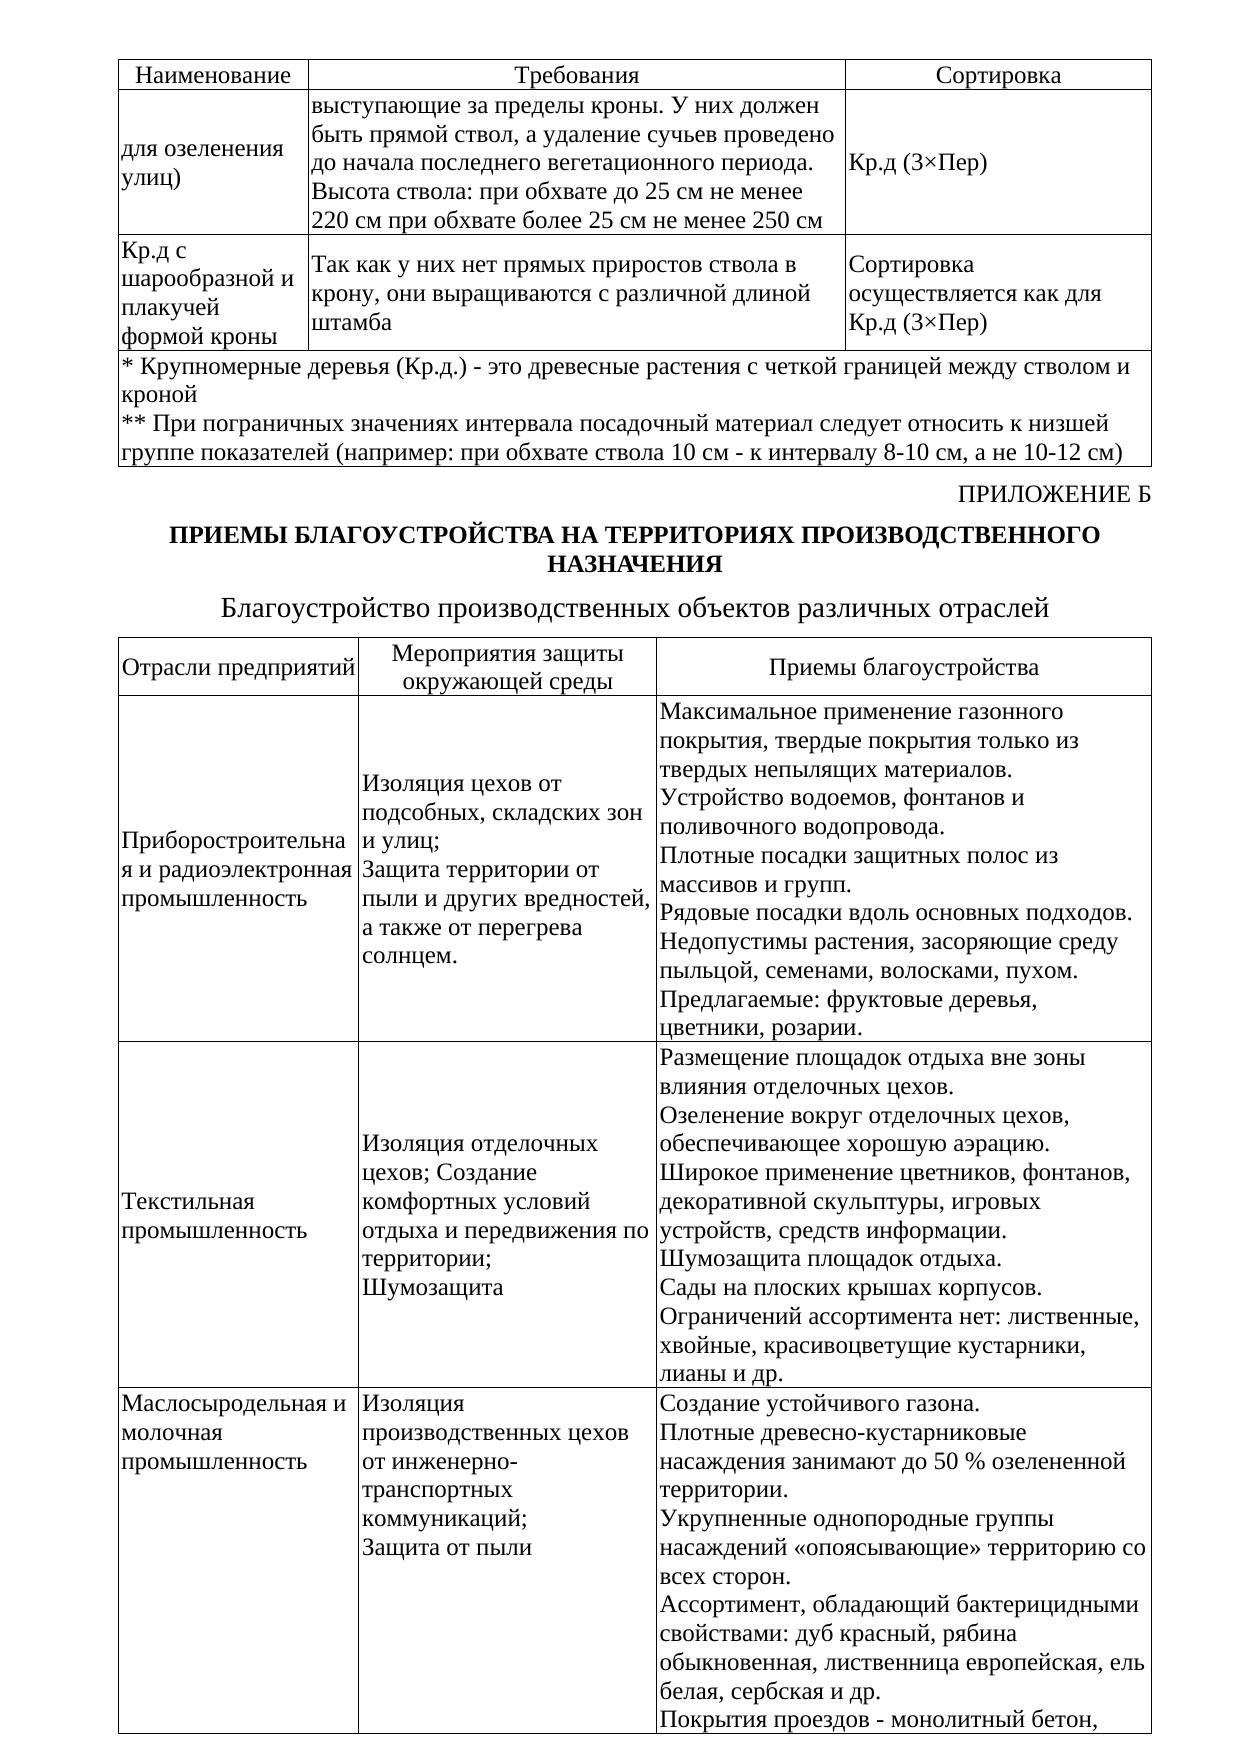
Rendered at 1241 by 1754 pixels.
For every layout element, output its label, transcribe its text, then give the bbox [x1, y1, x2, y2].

table_header Наименование [119, 60, 308, 89]
table_header Отрасли предприятий [119, 638, 358, 695]
table_cell Приборостроительная и радиоэлектронная промышленность [119, 696, 358, 1041]
table_header Требования [309, 60, 845, 89]
table_cell Так как у них нет прямых приростов ствола в крону, они выращиваются с различной длиной штамба [309, 235, 845, 350]
table_cell Размещение площадок отдыха вне зоны влияния отделочных цехов. Озеленение вокруг отделочных цехов, обеспечивающее хорошую аэрацию. Широкое применение цветников, фонтанов, декоративной скульптуры, игровых устройств, средств информации. Шумозащита площадок отдыха. Сады на плоских крышах корпусов. Ограничений ассортимента нет: лиственные, хвойные, красивоцветущие кустарники, лианы и др. [657, 1042, 1151, 1387]
table_cell Кр.д с шарообразной и плакучей формой кроны [119, 235, 308, 350]
text ПРИЛОЖЕНИЕ Б [118, 479, 1152, 508]
table_cell Сортировка осуществляется как для Кр.д (3×Пер) [846, 235, 1151, 350]
table_cell Максимальное применение газонного покрытия, твердые покрытия только из твердых непылящих материалов. Устройство водоемов, фонтанов и поливочного водопровода. Плотные посадки защитных полос из массивов и групп. Рядовые посадки вдоль основных подходов. Недопустимы растения, засоряющие среду пыльцой, семенами, волосками, пухом. Предлагаемые: фруктовые деревья, цветники, розарии. [657, 696, 1151, 1041]
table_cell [359, 1388, 656, 1733]
table_cell Текстильная промышленность [119, 1042, 358, 1387]
table_header Сортировка [846, 60, 1151, 89]
table_cell * Крупномерные деревья (Кр.д.) - это древесные растения с четкой границей между стволом и кроной ** При пограничных значениях интервала посадочный материал следует относить к низшей группе показателей (например: при обхвате ствола 10 см - к интервалу 8-10 см, а не 10-12 см) [119, 351, 1151, 466]
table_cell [119, 90, 308, 234]
text Благоустройство производственных объектов различных отраслей [118, 591, 1152, 624]
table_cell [309, 90, 845, 234]
table_cell Изоляция цехов от подсобных, складских зон и улиц; Защита территории от пыли и других вредностей, а также от перегрева солнцем. [359, 696, 656, 1041]
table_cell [846, 90, 1151, 234]
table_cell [657, 1388, 1151, 1733]
table_header Приемы благоустройства [657, 638, 1151, 695]
table_cell Изоляция отделочных цехов; Создание комфортных условий отдыха и передвижения по территории; Шумозащита [359, 1042, 656, 1387]
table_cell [119, 1388, 358, 1733]
text ПРИЕМЫ БЛАГОУСТРОЙСТВА НА ТЕРРИТОРИЯХ ПРОИЗВОДСТВЕННОГО НАЗНАЧЕНИЯ [118, 521, 1152, 578]
table_header Мероприятия защиты окружающей среды [359, 638, 656, 695]
